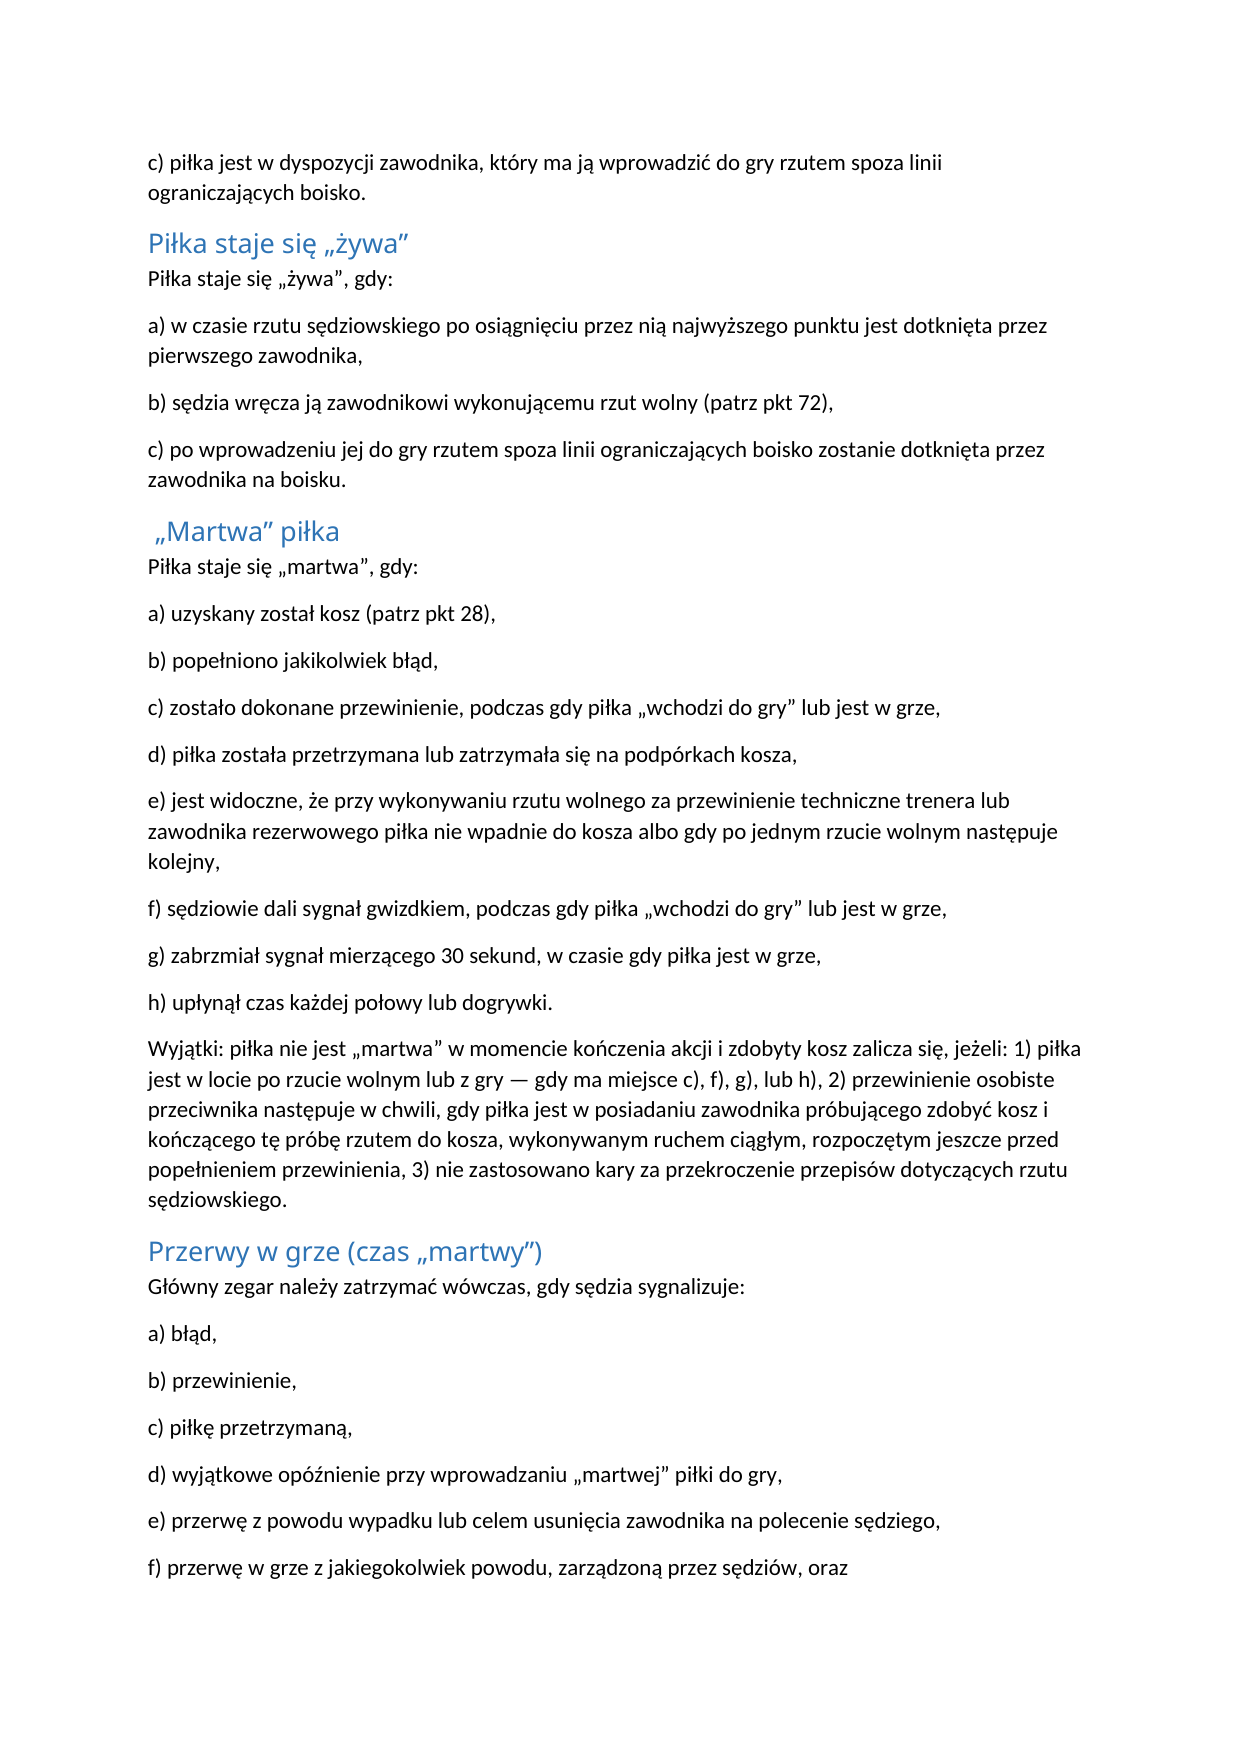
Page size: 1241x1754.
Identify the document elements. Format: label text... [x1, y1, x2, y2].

text a) w czasie rzutu sędziowskiego po osiągnięciu przez nią najwyższego punktu jest dotknięta przez pierwszego zawodnika, [148, 311, 1093, 369]
text b) sędzia wręcza ją zawodnikowi wykonującemu rzut wolny (patrz pkt 72), [148, 388, 1093, 416]
text b) przewinienie, [148, 1366, 1093, 1394]
text Główny zegar należy zatrzymać wówczas, gdy sędzia sygnalizuje: [148, 1272, 1093, 1300]
subtitle Przerwy w grze (czas „martwy”) [148, 1232, 1093, 1269]
text b) popełniono jakikolwiek błąd, [148, 646, 1093, 674]
text g) zabrzmiał sygnał mierzącego 30 sekund, w czasie gdy piłka jest w grze, [148, 941, 1093, 969]
subtitle Piłka staje się „żywa” [148, 225, 1093, 262]
text e) przerwę z powodu wypadku lub celem usunięcia zawodnika na polecenie sędziego, [148, 1507, 1093, 1534]
text a) błąd, [148, 1319, 1093, 1347]
text c) piłkę przetrzymaną, [148, 1413, 1093, 1441]
text e) jest widoczne, że przy wykonywaniu rzutu wolnego za przewinienie techniczne trenera lub zawodnika rezerwowego piłka nie wpadnie do kosza albo gdy po jednym rzucie wolnym następuje kolejny, [148, 787, 1093, 875]
text h) upłynął czas każdej połowy lub dogrywki. [148, 988, 1093, 1016]
text c) po wprowadzeniu jej do gry rzutem spoza linii ograniczających boisko zostanie dotknięta przez zawodnika na boisku. [148, 435, 1093, 493]
text c) zostało dokonane przewinienie, podczas gdy piłka „wchodzi do gry” lub jest w grze, [148, 693, 1093, 721]
text d) wyjątkowe opóźnienie przy wprowadzaniu „martwej” piłki do gry, [148, 1460, 1093, 1488]
text Piłka staje się „martwa”, gdy: [148, 552, 1093, 580]
text Wyjątki: piłka nie jest „martwa” w momencie kończenia akcji i zdobyty kosz zalicza się, jeżeli: 1) piłka jest w locie po rzucie wolnym lub z gry — gdy ma miejsce c), f), g), lub h), 2) przewinienie osobiste przeciwnika następuje w chwili, gdy piłka jest w posiadaniu zawodnika próbującego zdobyć kosz i kończącego tę próbę rzutem do kosza, wykonywanym ruchem ciągłym, rozpoczętym jeszcze przed popełnieniem przewinienia, 3) nie zastosowano kary za przekroczenie przepisów dotyczących rzutu sędziowskiego. [148, 1034, 1093, 1213]
text a) uzyskany został kosz (patrz pkt 28), [148, 599, 1093, 627]
text d) piłka została przetrzymana lub zatrzymała się na podpórkach kosza, [148, 740, 1093, 768]
subtitle „Martwa” piłka [148, 512, 1093, 549]
text f) przerwę w grze z jakiegokolwiek powodu, zarządzoną przez sędziów, oraz [148, 1553, 1093, 1581]
text Piłka staje się „żywa”, gdy: [148, 264, 1093, 292]
text f) sędziowie dali sygnał gwizdkiem, podczas gdy piłka „wchodzi do gry” lub jest w grze, [148, 894, 1093, 922]
text c) piłka jest w dyspozycji zawodnika, który ma ją wprowadzić do gry rzutem spoza linii ograniczających boisko. [148, 148, 1093, 206]
